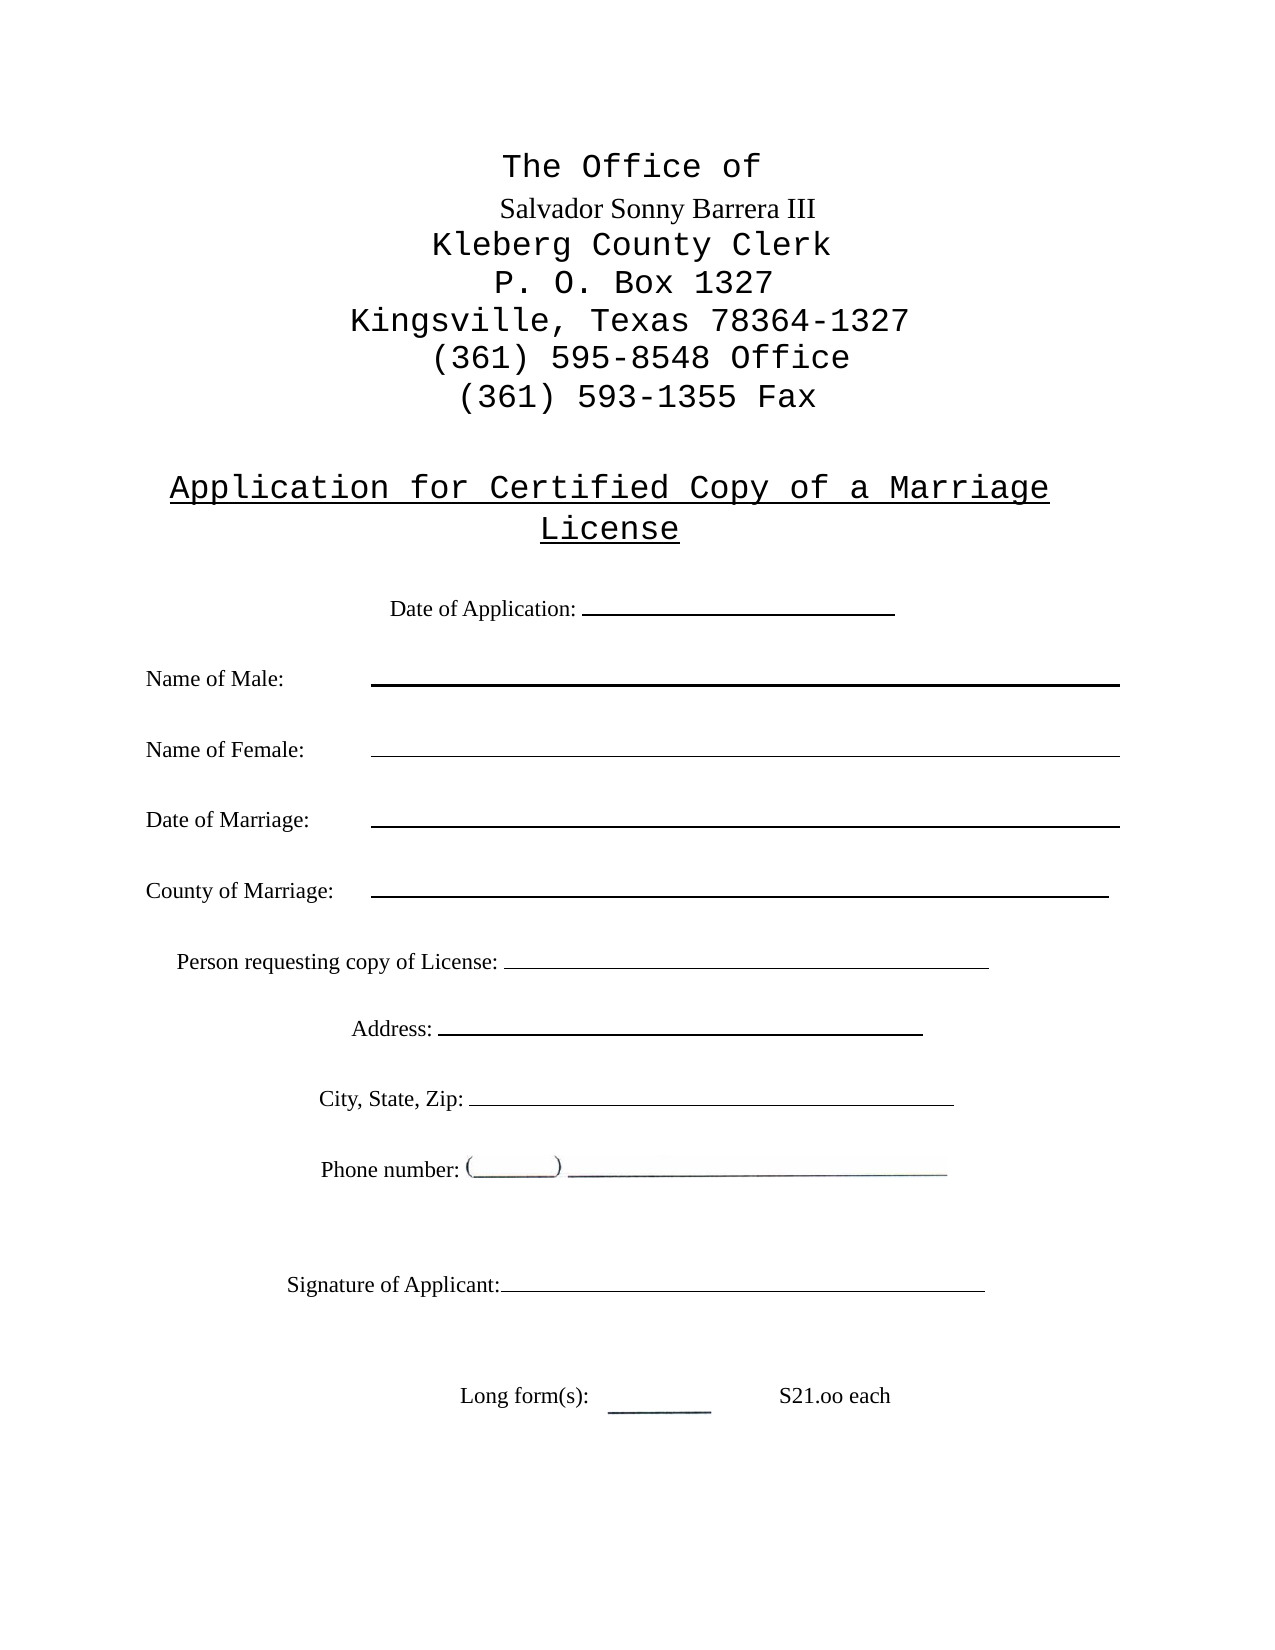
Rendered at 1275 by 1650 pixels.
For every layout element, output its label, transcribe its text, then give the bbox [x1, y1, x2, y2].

text Name of Male: [146, 665, 1073, 692]
text Date of Marriage: [146, 807, 1073, 833]
text County of Marriage: [146, 877, 1073, 903]
text Salvador Sonny Barrera III [200, 191, 1066, 225]
picture [465, 1155, 948, 1178]
text Person requesting copy of License: [176, 948, 1073, 974]
text Kingsville, Texas 78364-1327 (361) 595-8548 Office [350, 303, 993, 379]
text (361) 593-1355 Fax [200, 379, 1073, 417]
text Application for Certified Copy of a Marriage License [146, 471, 1073, 549]
text Address: [351, 1014, 1073, 1041]
text Long form(s): S21.oo each [146, 1382, 1073, 1408]
text City, State, Zip: [319, 1085, 1073, 1112]
text Date of Application: [389, 595, 1073, 621]
text Kleberg County Clerk P. O. Box 1327 [432, 228, 863, 303]
text Signature of Applicant: [287, 1271, 1073, 1297]
text Name of Female: [146, 736, 1073, 762]
text The Office of [200, 150, 1063, 188]
picture [607, 1411, 712, 1415]
